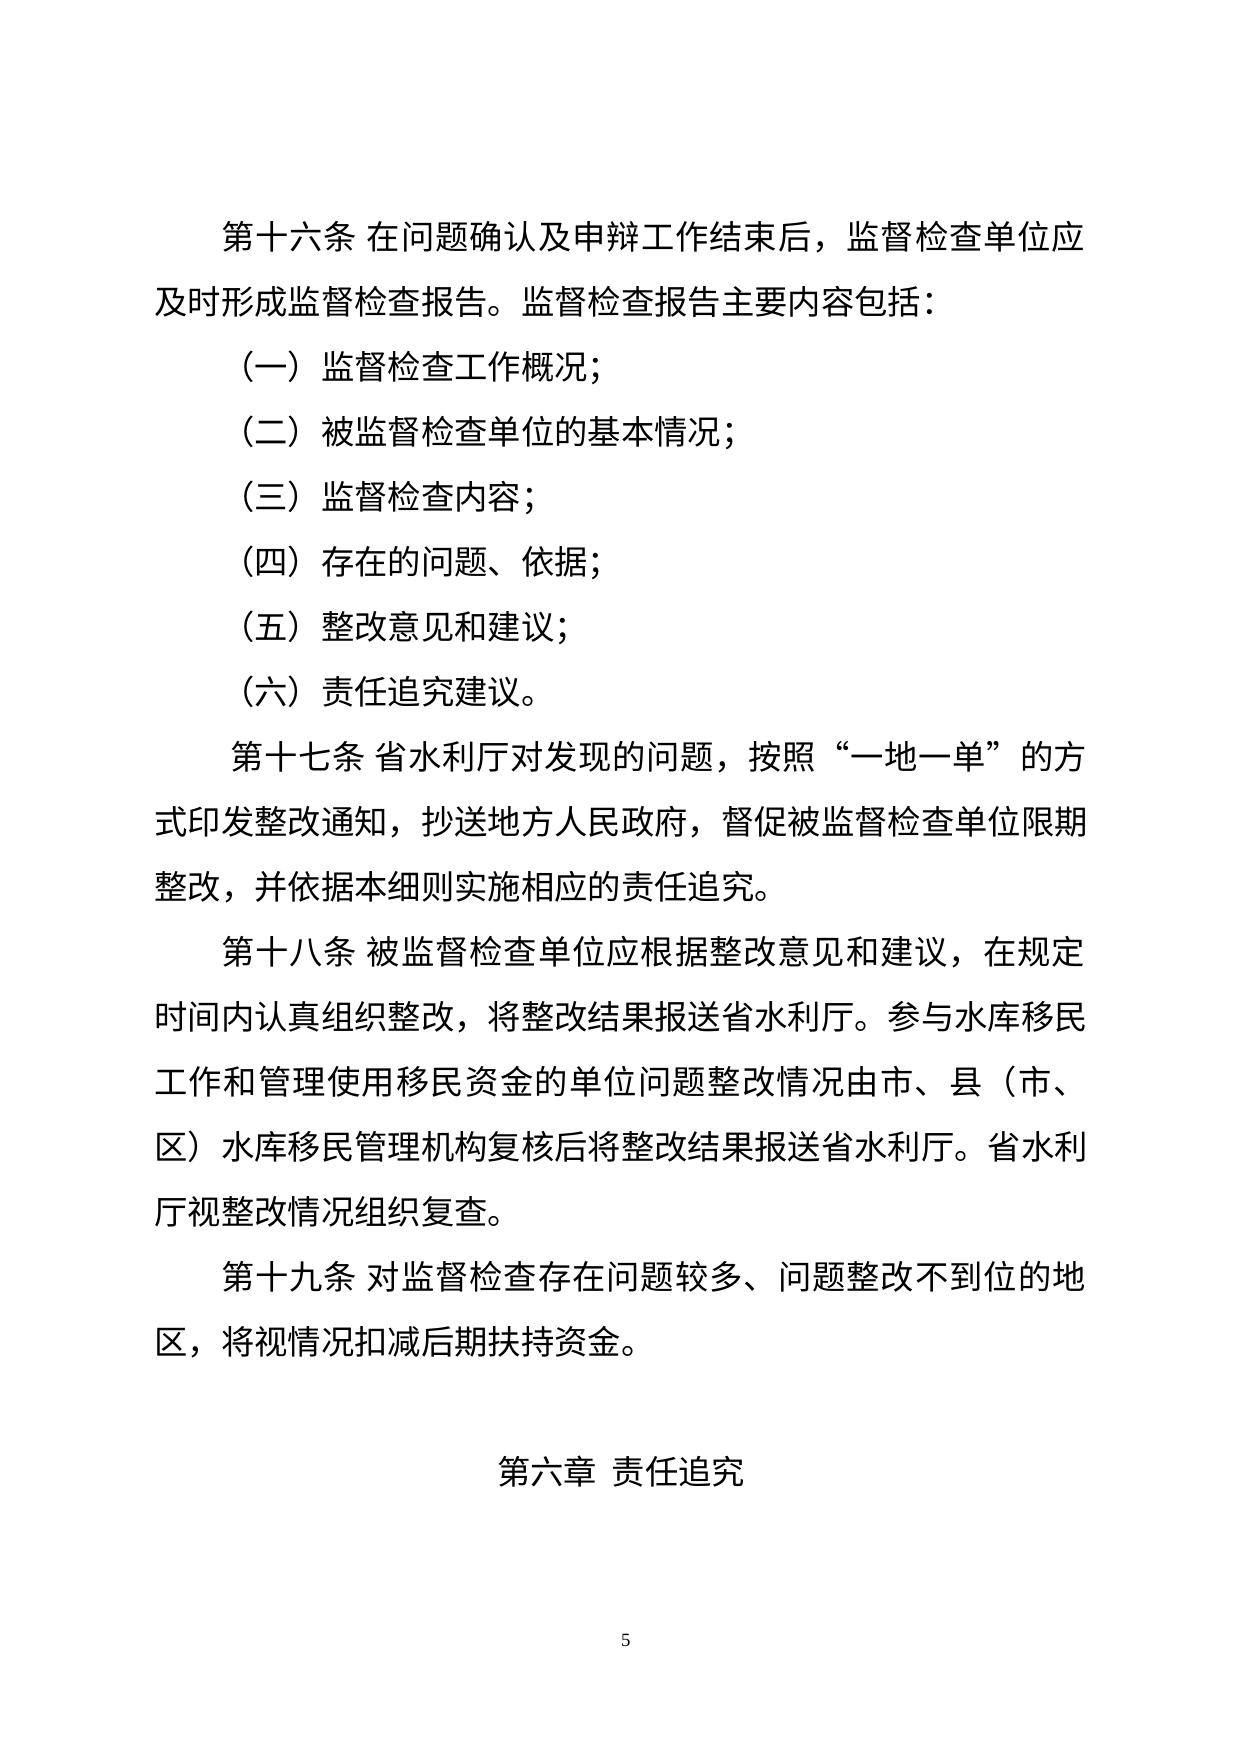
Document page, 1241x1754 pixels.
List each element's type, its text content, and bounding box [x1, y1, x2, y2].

subtitle （五）整改意见和建议； [154, 592, 1087, 657]
subtitle 第十八条 被监督检查单位应根据整改意见和建议，在规定时间内认真组织整改，将整改结果报送省水利厅。参与水库移民工作和管理使用移民资金的单位问题整改情况由市、县（市、区）水库移民管理机构复核后将整改结果报送省水利厅。省水利厅视整改情况组织复查。 [154, 917, 1087, 1242]
text （四）存在的问题、依据； [154, 527, 1087, 592]
subtitle （六）责任追究建议。 [154, 657, 1087, 722]
subtitle 第十七条 省水利厅对发现的问题，按照“一地一单”的方式印发整改通知，抄送地方人民政府，督促被监督检查单位限期整改，并依据本细则实施相应的责任追究。 [154, 722, 1087, 917]
subtitle 第十九条 对监督检查存在问题较多、问题整改不到位的地区，将视情况扣减后期扶持资金。 [154, 1242, 1087, 1372]
subtitle 第六章 责任追究 [154, 1437, 1087, 1502]
text （三）监督检查内容； [154, 462, 1087, 527]
subtitle （一）监督检查工作概况； [154, 332, 1087, 397]
text （二）被监督检查单位的基本情况； [154, 397, 1087, 462]
subtitle 第十六条 在问题确认及申辩工作结束后，监督检查单位应及时形成监督检查报告。监督检查报告主要内容包括： [154, 202, 1087, 332]
